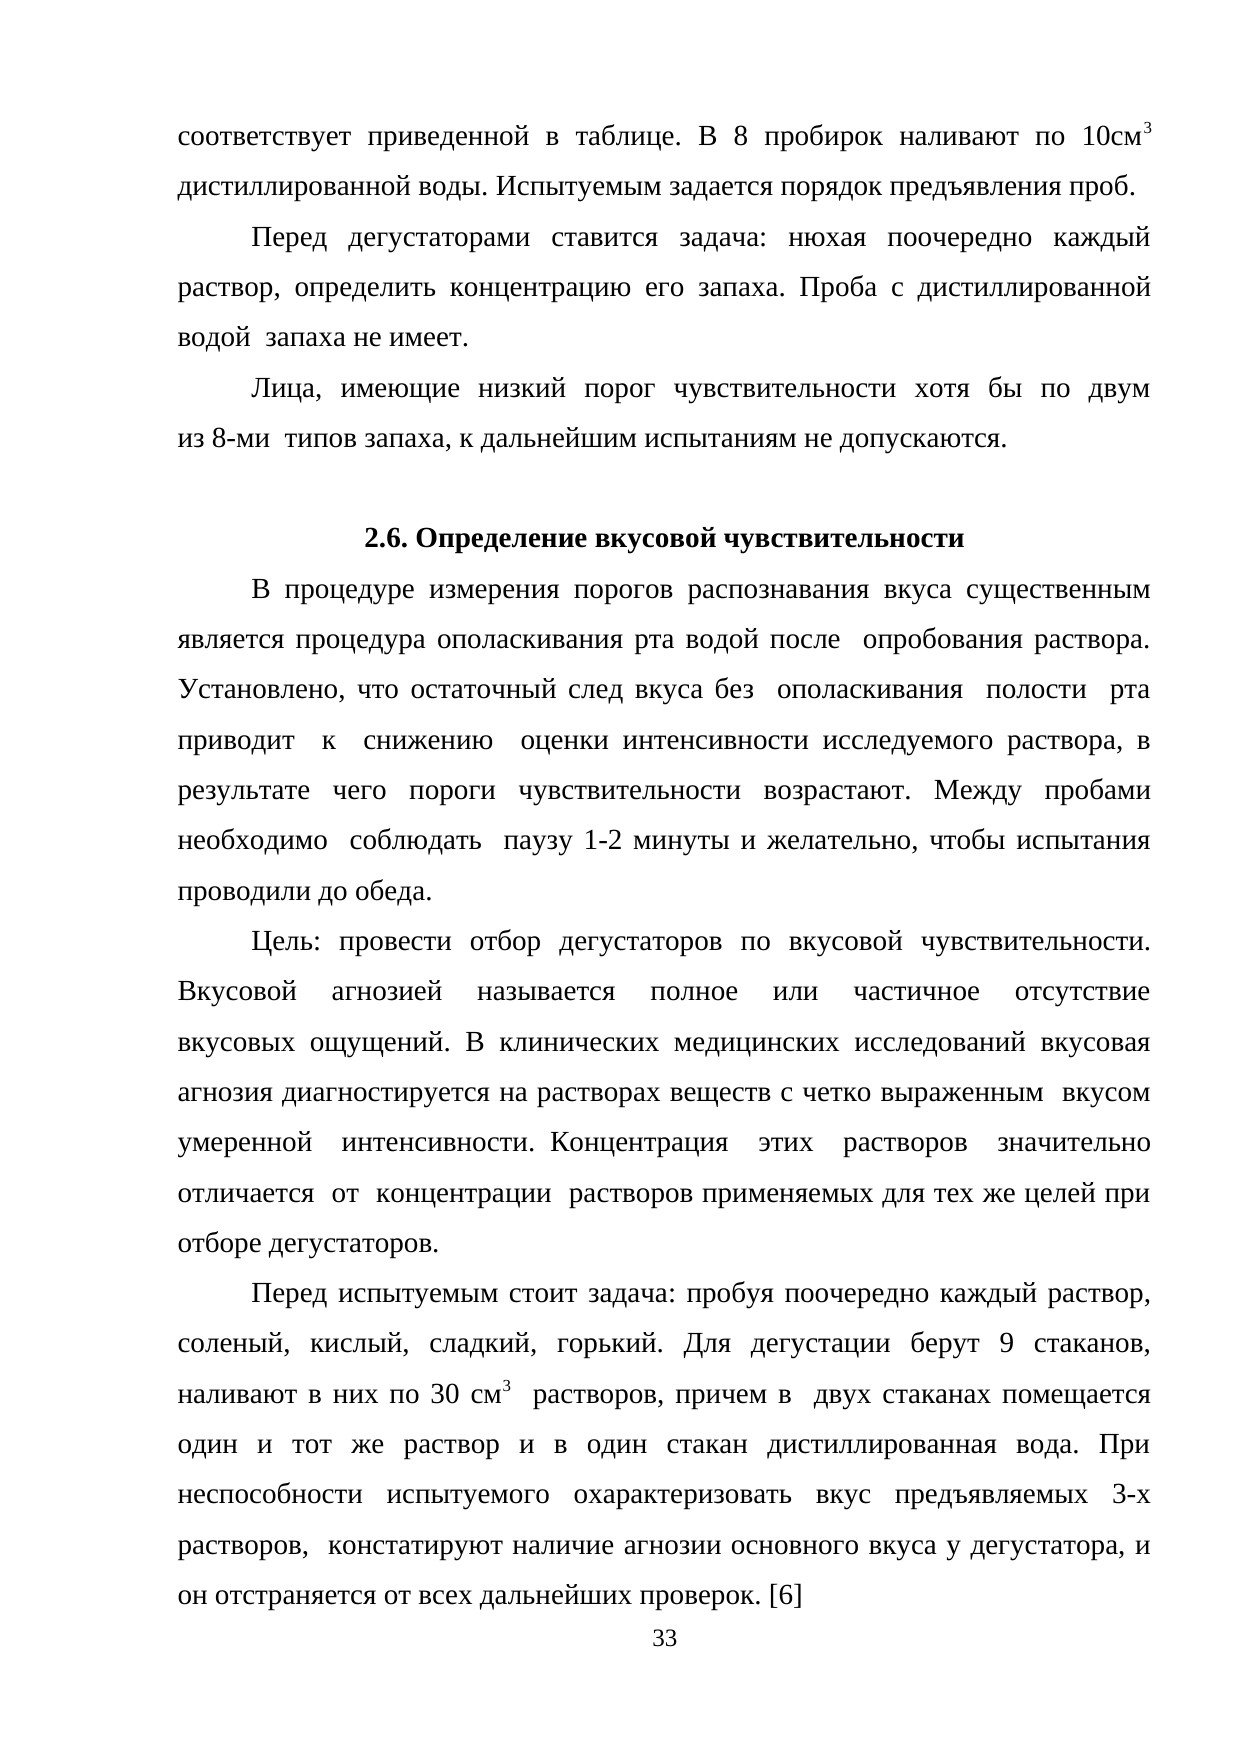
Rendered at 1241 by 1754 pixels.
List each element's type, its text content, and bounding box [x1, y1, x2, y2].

text Лица, имеющие низкий порог чувствительности хотя бы по двум из 8-ми типов запаха, к дальнейшим испытаниям не допускаются. [177, 370, 1152, 453]
text 2.6. Определение вкусовой чувствительности [177, 521, 1152, 554]
text Перед дегустаторами ставится задача: нюхая поочередно каждый раствор, определить концентрацию его запаха. Проба с дистиллированной водой запаха не имеет. [177, 219, 1152, 353]
text Перед испытуемым стоит задача: пробуя поочередно каждый раствор, соленый, кислый, сладкий, горький. Для дегустации берут 9 стаканов, наливают в них по 30 см3 растворов, причем в двух стаканах помещается один и тот же раствор и в один стакан дистиллированная вода. При неспособности испытуемого охарактеризовать вкус предъявляемых 3-х растворов, констатируют наличие агнозии основного вкуса у дегустатора, и он отстраняется от всех дальнейших проверок. [6] [177, 1275, 1152, 1611]
text Цель: провести отбор дегустаторов по вкусовой чувствительности. Вкусовой агнозией называется полное или частичное отсутствие вкусовых ощущений. В клинических медицинских исследований вкусовая агнозия диагностируется на растворах веществ с четко выраженным вкусом умеренной интенсивности. Концентрация этих растворов значительно отличается от концентрации растворов применяемых для тех же целей при отборе дегустаторов. [177, 923, 1152, 1258]
text В процедуре измерения порогов распознавания вкуса существенным является процедура ополаскивания рта водой после опробования раствора. Установлено, что остаточный след вкуса без ополаскивания полости рта приводит к снижению оценки интенсивности исследуемого раствора, в результате чего пороги чувствительности возрастают. Между пробами необходимо соблюдать паузу 1-2 минуты и желательно, чтобы испытания проводили до обеда. [177, 571, 1152, 906]
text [177, 118, 1152, 202]
